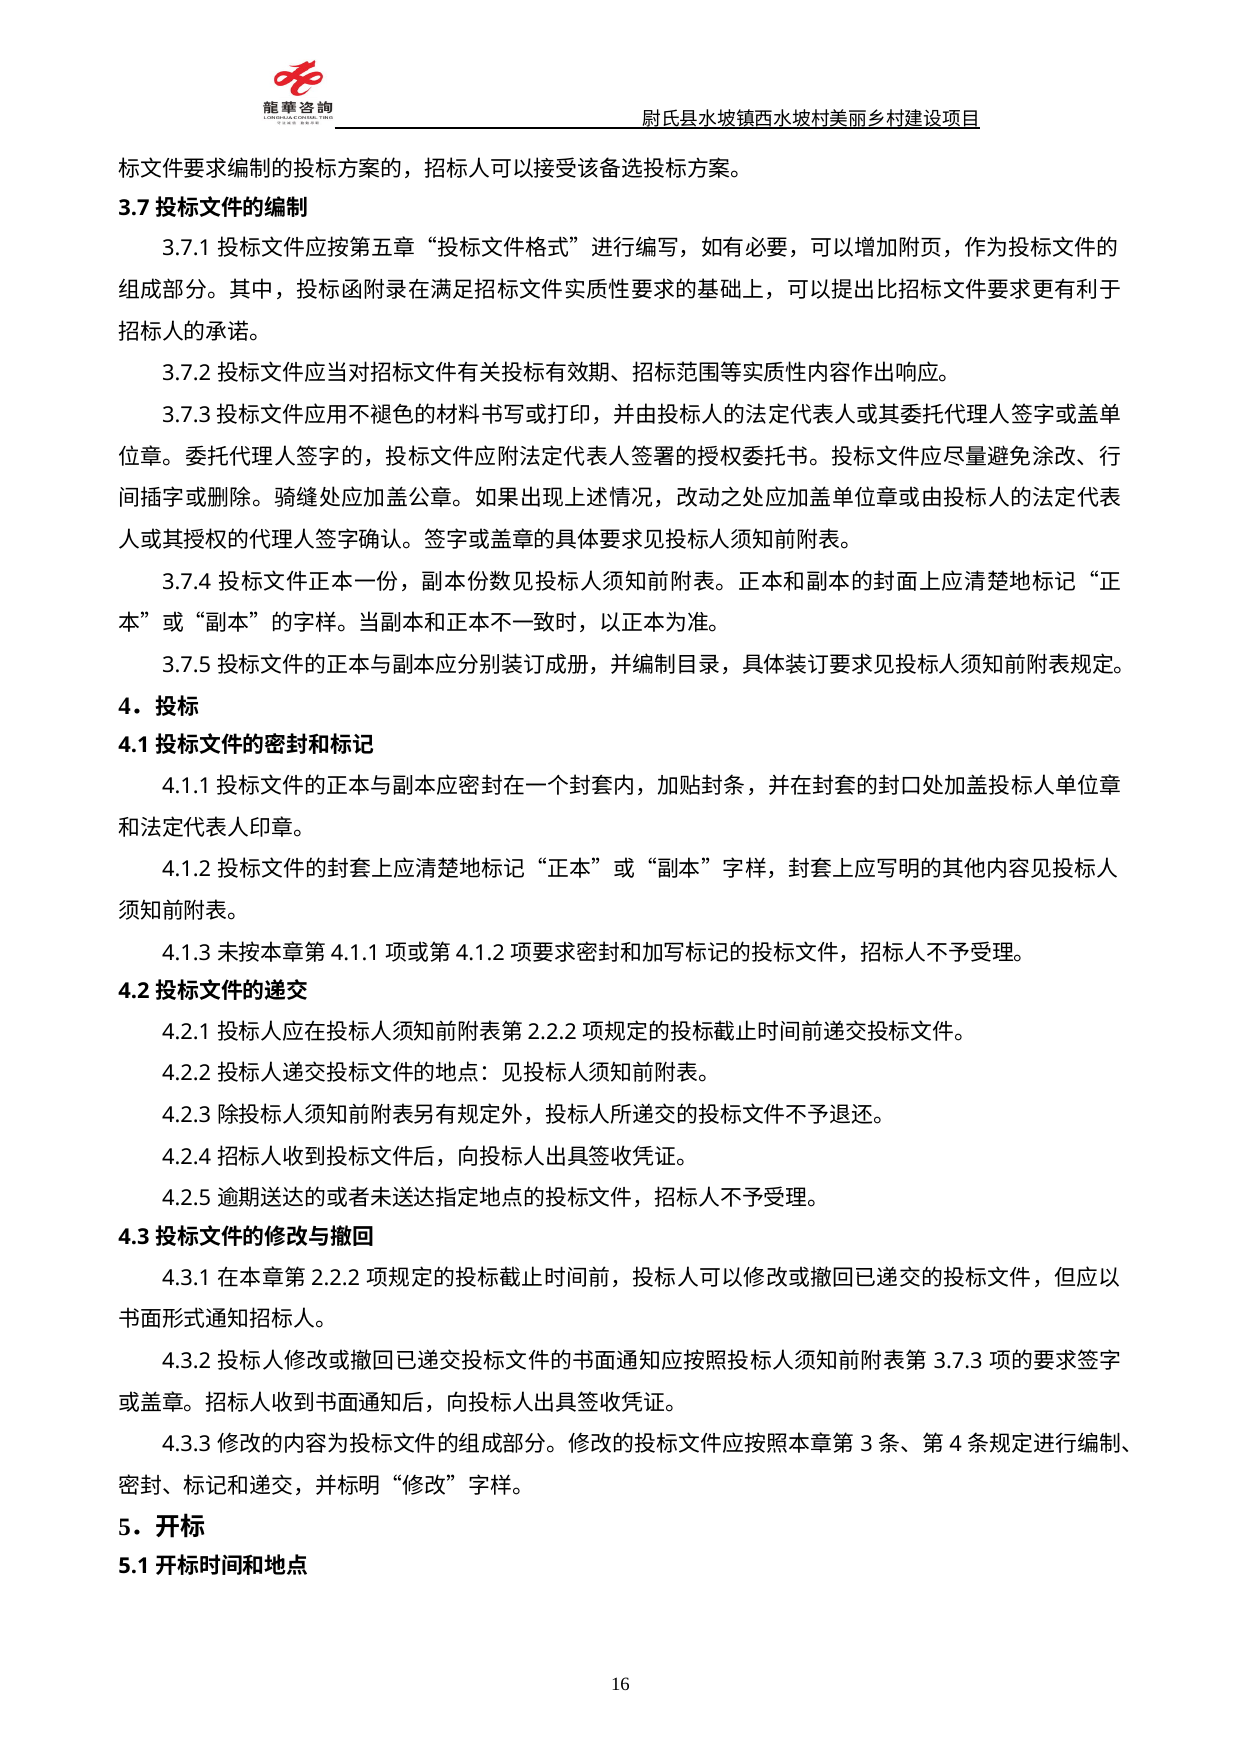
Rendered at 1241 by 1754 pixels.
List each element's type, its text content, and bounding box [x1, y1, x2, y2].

text 4.3 投标文件的修改与撤回 [118, 1214, 1122, 1252]
text 5.1 开标时间和地点 [118, 1543, 1122, 1581]
text 逾期送达的或者未送达指定地点的投标文件，招标人不予受理。 [118, 1172, 1122, 1214]
text 4.2 投标文件的递交 [118, 968, 1122, 1006]
text 投标文件正本一份，副本份数见投标人须知前附表。正本和副本的封面上应清楚地标记“正本”或“副本”的字样。当副本和正本不一致时，以正本为准。 [118, 556, 1122, 639]
text 投标文件应当对招标文件有关投标有效期、招标范围等实质性内容作出响应。 [118, 347, 1122, 389]
text 投标文件的正本与副本应分别装订成册，并编制目录，具体装订要求见投标人须知前附表规定。 [118, 639, 1122, 681]
text 投标人递交投标文件的地点：见投标人须知前附表。 [118, 1047, 1122, 1089]
text 投标文件应按第五章“投标文件格式”进行编写，如有必要，可以增加附页，作为投标文件的组成部分。其中，投标函附录在满足招标文件实质性要求的基础上，可以提出比招标文件要求更有利于招标人的承诺。 [118, 222, 1122, 347]
text 修改的内容为投标文件的组成部分。修改的投标文件应按照本章第3 条、第4 条规定进行编制、密封、标记和递交，并标明“修改”字样。 [118, 1418, 1122, 1502]
subtitle 5．开标 [118, 1502, 1122, 1543]
text 在本章第2.2.2 项规定的投标截止时间前，投标人可以修改或撤回已递交的投标文件，但应以书面形式通知招标人。 [118, 1252, 1122, 1335]
text 投标人应在投标人须知前附表第2.2.2 项规定的投标截止时间前递交投标文件。 [118, 1006, 1122, 1047]
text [118, 143, 1122, 185]
text 投标文件应用不褪色的材料书写或打印，并由投标人的法定代表人或其委托代理人签字或盖单位章。委托代理人签字的，投标文件应附法定代表人签署的授权委托书。投标文件应尽量避免涂改、行间插字或删除。骑缝处应加盖公章。如果出现上述情况，改动之处应加盖单位章或由投标人的法定代表人或其授权的代理人签字确认。签字或盖章的具体要求见投标人须知前附表。 [118, 389, 1122, 556]
subtitle 4．投标 [118, 681, 1122, 722]
text 4.1 投标文件的密封和标记 [118, 722, 1122, 760]
text 投标文件的正本与副本应密封在一个封套内，加贴封条，并在封套的封口处加盖投标人单位章和法定代表人印章。 [118, 760, 1122, 843]
text 投标人修改或撤回已递交投标文件的书面通知应按照投标人须知前附表第3.7.3 项的要求签字或盖章。招标人收到书面通知后，向投标人出具签收凭证。 [118, 1335, 1122, 1418]
text 3.7 投标文件的编制 [118, 185, 1122, 222]
picture [260, 59, 335, 126]
text 未按本章第4.1.1 项或第4.1.2 项要求密封和加写标记的投标文件，招标人不予受理。 [118, 927, 1122, 968]
text 投标文件的封套上应清楚地标记“正本”或“副本”字样，封套上应写明的其他内容见投标人须知前附表。 [118, 843, 1122, 927]
text 除投标人须知前附表另有规定外，投标人所递交的投标文件不予退还。 [118, 1089, 1122, 1131]
text 招标人收到投标文件后，向投标人出具签收凭证。 [118, 1131, 1122, 1172]
